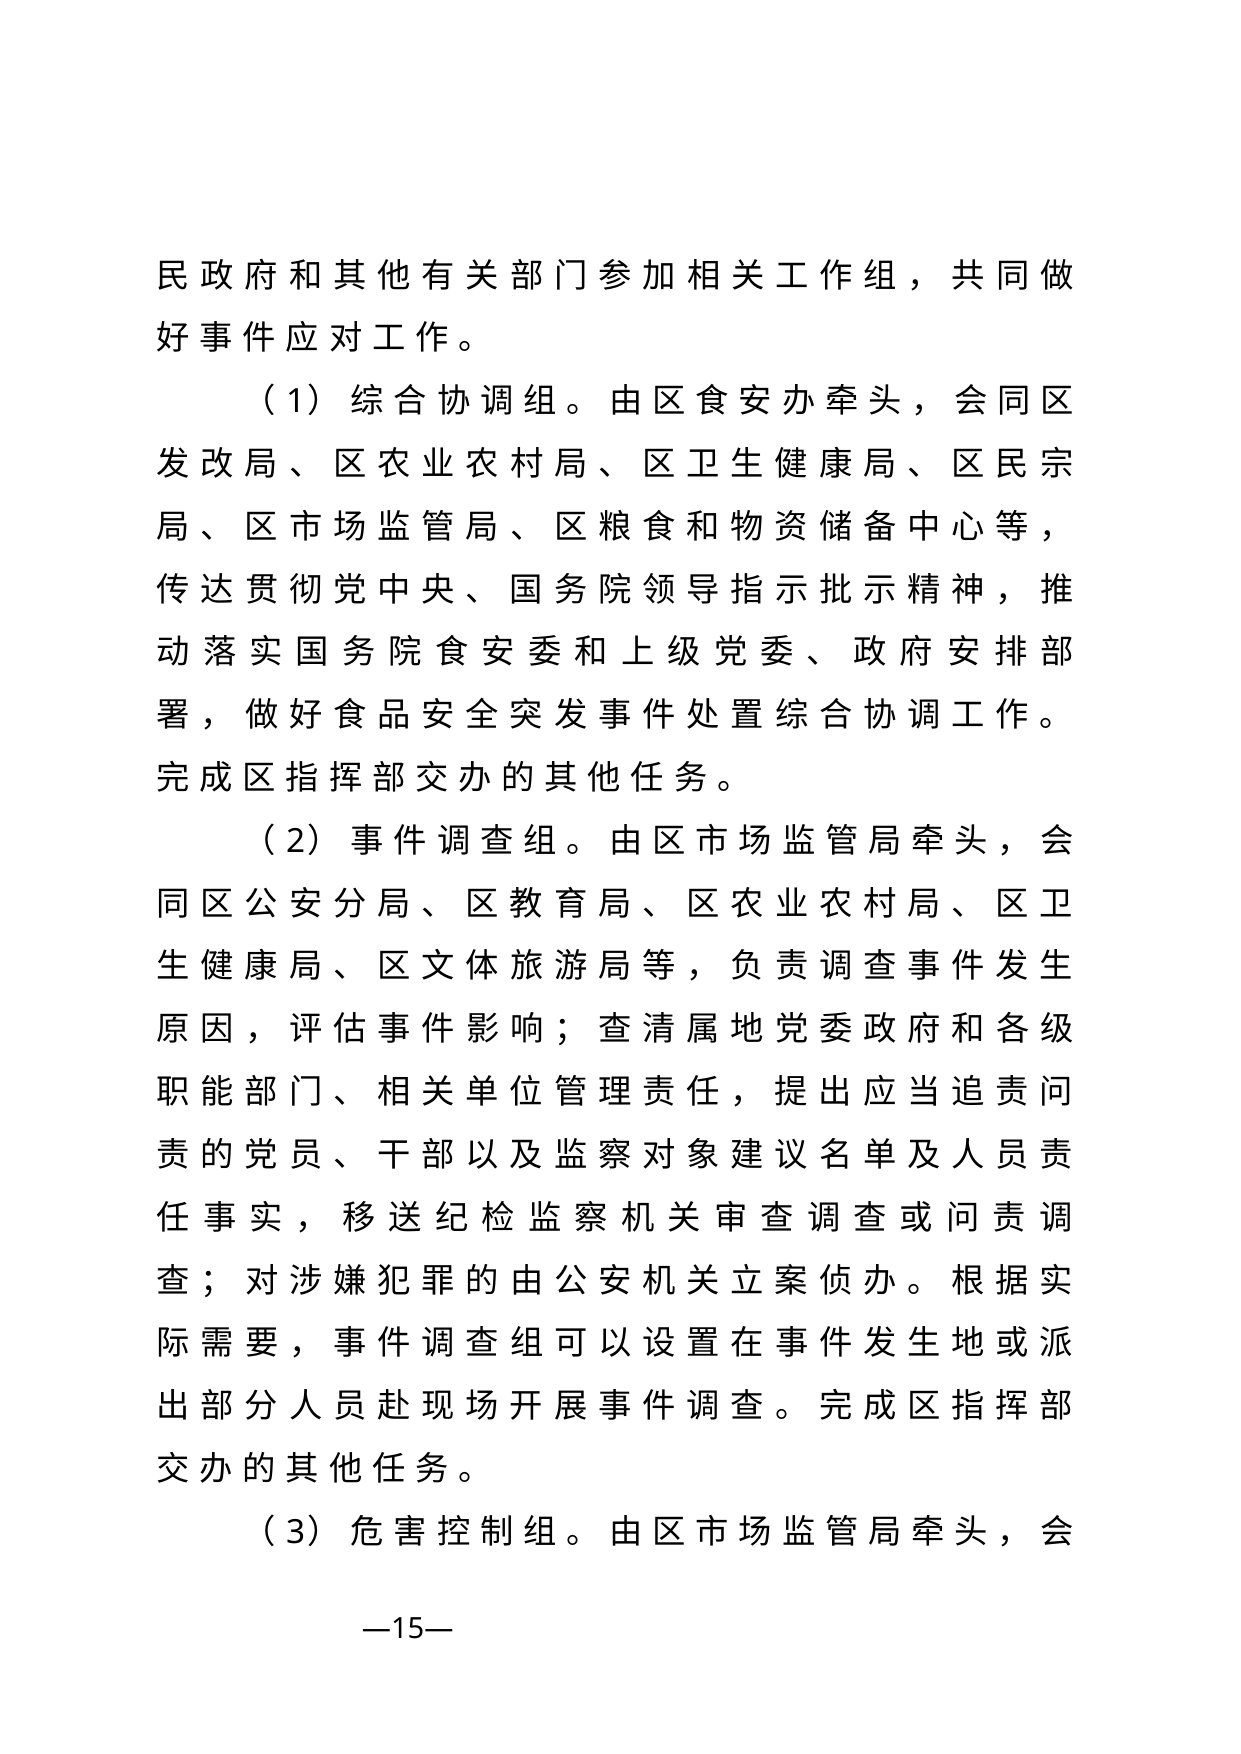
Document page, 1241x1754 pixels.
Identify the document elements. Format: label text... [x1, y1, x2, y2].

text （2）事件调查组。由区市场监管局牵头，会同区公安分局、区教育局、区农业农村局、区卫生健康局、区文体旅游局等，负责调查事件发生原因，评估事件影响；查清属地党委政府和各级职能部门、相关单位管理责任，提出应当追责问责的党员、干部以及监察对象建议名单及人员责任事实，移送纪检监察机关审查调查或问责调查；对涉嫌犯罪的由公安机关立案侦办。根据实际需要，事件调查组可以设置在事件发生地或派出部分人员赴现场开展事件调查。完成区指挥部交办的其他任务。 [156, 806, 1084, 1497]
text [156, 241, 1084, 367]
text （1）综合协调组。由区食安办牵头，会同区发改局、区农业农村局、区卫生健康局、区民宗局、区市场监管局、区粮食和物资储备中心等，传达贯彻党中央、国务院领导指示批示精神，推动落实国务院食安委和上级党委、政府安排部署，做好食品安全突发事件处置综合协调工作。完成区指挥部交办的其他任务。 [156, 367, 1084, 806]
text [156, 1497, 1084, 1560]
